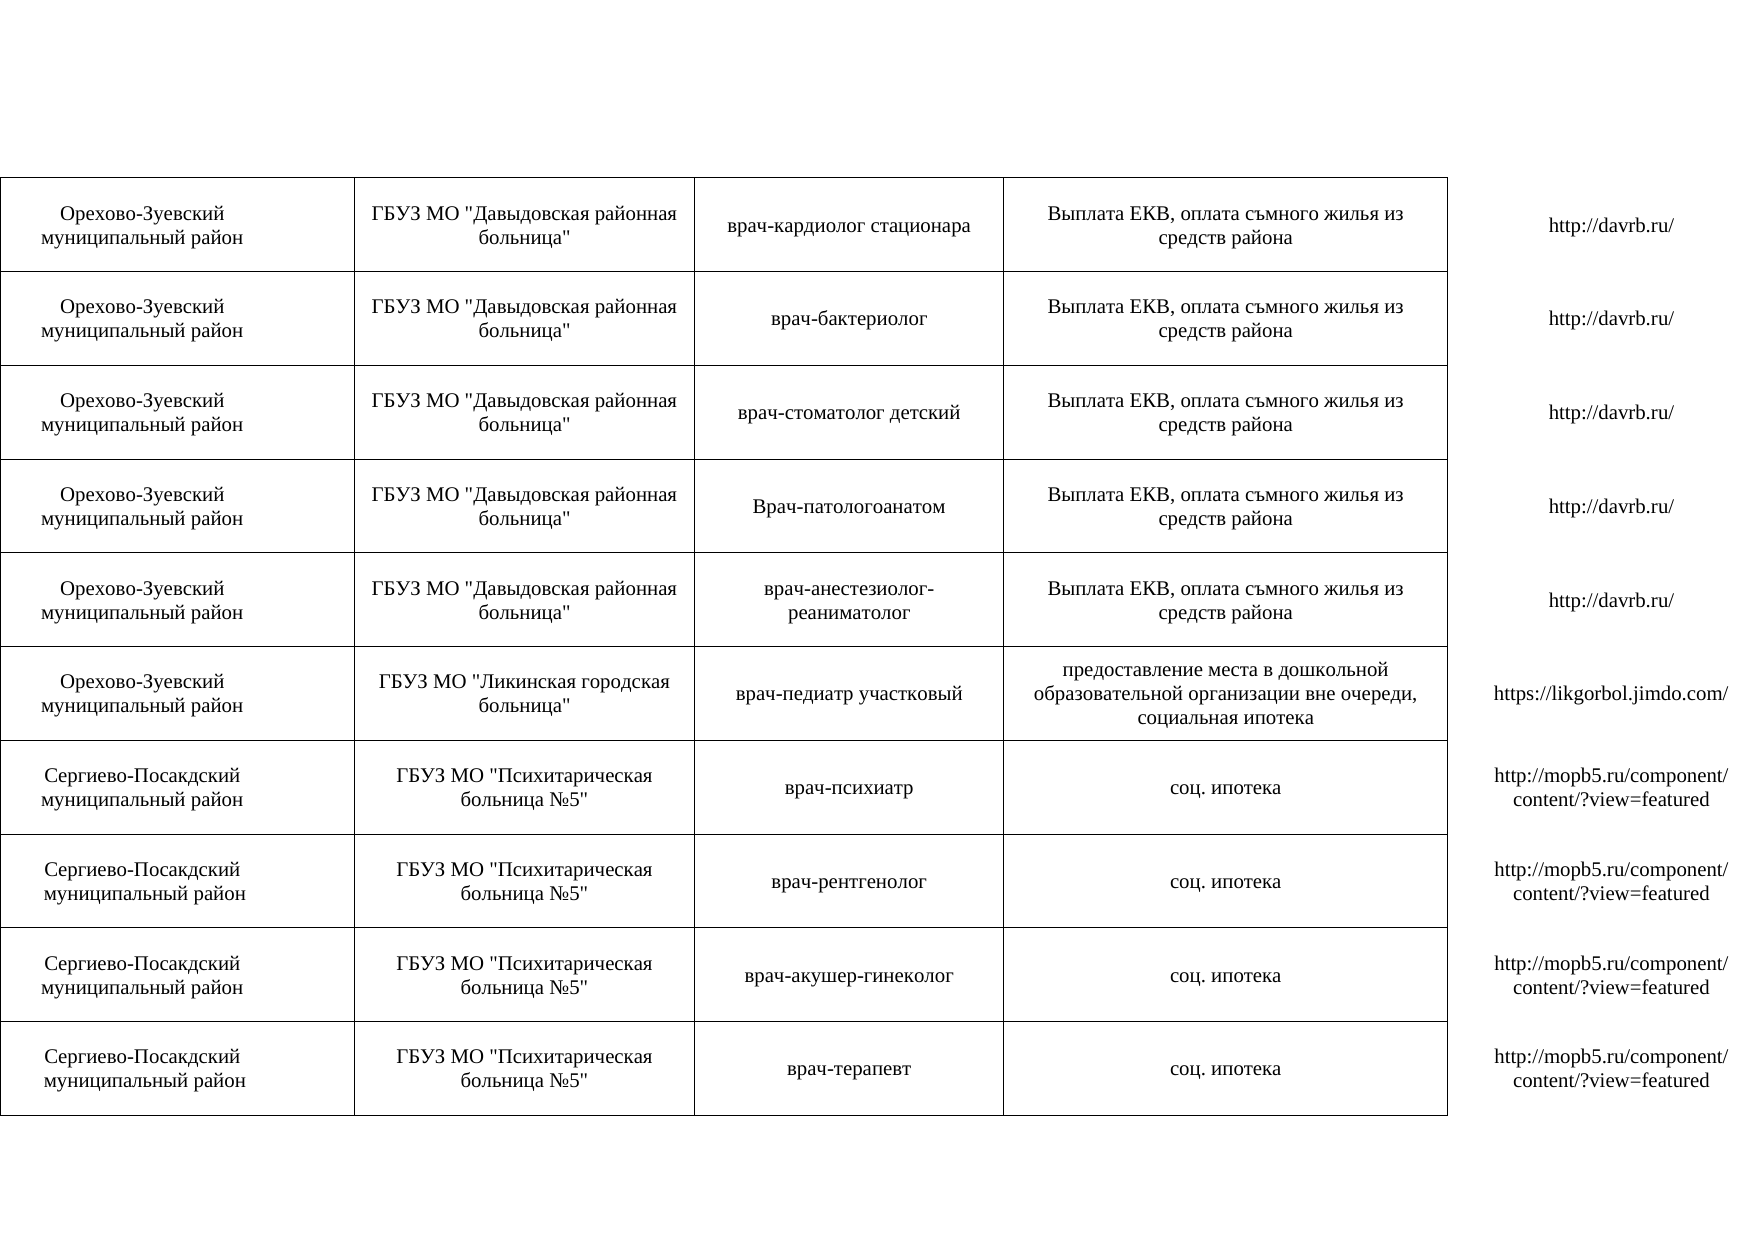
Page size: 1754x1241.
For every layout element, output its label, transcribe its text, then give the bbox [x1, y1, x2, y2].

table_cell ГБУЗ МО "Психитарическая больница №5" [355, 835, 694, 927]
table_cell предоставление места в дошкольной образовательной организации вне очереди, социальная ипотека [1004, 647, 1447, 740]
table_cell ГБУЗ МО "Давыдовская районная больница" [355, 366, 694, 458]
table_cell ГБУЗ МО "Давыдовская районная больница" [355, 272, 694, 365]
table_cell http://davrb.ru/ [1448, 459, 1754, 552]
table_cell врач-кардиолог стационара [695, 178, 1003, 271]
table_cell Орехово-Зуевский муниципальный район [1, 366, 354, 458]
table_cell Орехово-Зуевский муниципальный район [1, 272, 354, 365]
table_cell http://davrb.ru/ [1448, 177, 1754, 271]
table_cell Выплата ЕКВ, оплата съмного жилья из средств района [1004, 553, 1447, 646]
table_cell http://mopb5.ru/component/content/?view=featured [1448, 834, 1754, 927]
table_cell https://likgorbol.jimdo.com/ [1448, 646, 1754, 740]
table_cell врач-бактериолог [695, 272, 1003, 365]
table_cell Врач-патологоанатом [695, 460, 1003, 552]
table_cell Выплата ЕКВ, оплата съмного жилья из средств района [1004, 460, 1447, 552]
table_cell соц. ипотека [1004, 928, 1447, 1021]
table_cell соц. ипотека [1004, 741, 1447, 833]
table_cell врач-рентгенолог [695, 835, 1003, 927]
table_cell Орехово-Зуевский муниципальный район [1, 460, 354, 552]
table_cell врач-акушер-гинеколог [695, 928, 1003, 1021]
table_cell Сергиево-Посакдский муниципальный район [1, 835, 354, 927]
table_cell Орехово-Зуевский муниципальный район [1, 553, 354, 646]
table_cell ГБУЗ МО "Ликинская городская больница" [355, 647, 694, 740]
table_cell Выплата ЕКВ, оплата съмного жилья из средств района [1004, 366, 1447, 458]
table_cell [1448, 927, 1754, 1021]
table_cell ГБУЗ МО "Психитарическая больница №5" [355, 928, 694, 1021]
table_cell ГБУЗ МО "Давыдовская районная больница" [355, 553, 694, 646]
table_cell Сергиево-Посакдский муниципальный район [1, 928, 354, 1021]
table_cell Выплата ЕКВ, оплата съмного жилья из средств района [1004, 272, 1447, 365]
table_cell врач-психиатр [695, 741, 1003, 833]
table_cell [355, 1022, 694, 1115]
table_cell ГБУЗ МО "Психитарическая больница №5" [355, 741, 694, 833]
table_cell http://davrb.ru/ [1448, 552, 1754, 646]
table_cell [1004, 178, 1447, 271]
table_cell Орехово-Зуевский муниципальный район [1, 647, 354, 740]
table_cell соц. ипотека [1004, 835, 1447, 927]
table_cell врач-педиатр участковый [695, 647, 1003, 740]
table_cell http://davrb.ru/ [1448, 365, 1754, 458]
table_cell http://davrb.ru/ [1448, 271, 1754, 365]
table_cell врач-анестезиолог-реаниматолог [695, 553, 1003, 646]
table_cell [355, 178, 694, 271]
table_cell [1, 178, 354, 271]
table_cell Сергиево-Посакдский муниципальный район [1, 741, 354, 833]
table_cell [1, 1022, 354, 1115]
table_cell соц. ипотека [1004, 1022, 1447, 1115]
table_cell врач-терапевт [695, 1022, 1003, 1115]
table_cell http://mopb5.ru/component/content/?view=featured [1448, 740, 1754, 833]
table_cell врач-стоматолог детский [695, 366, 1003, 458]
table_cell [1448, 1021, 1754, 1115]
table_cell ГБУЗ МО "Давыдовская районная больница" [355, 460, 694, 552]
